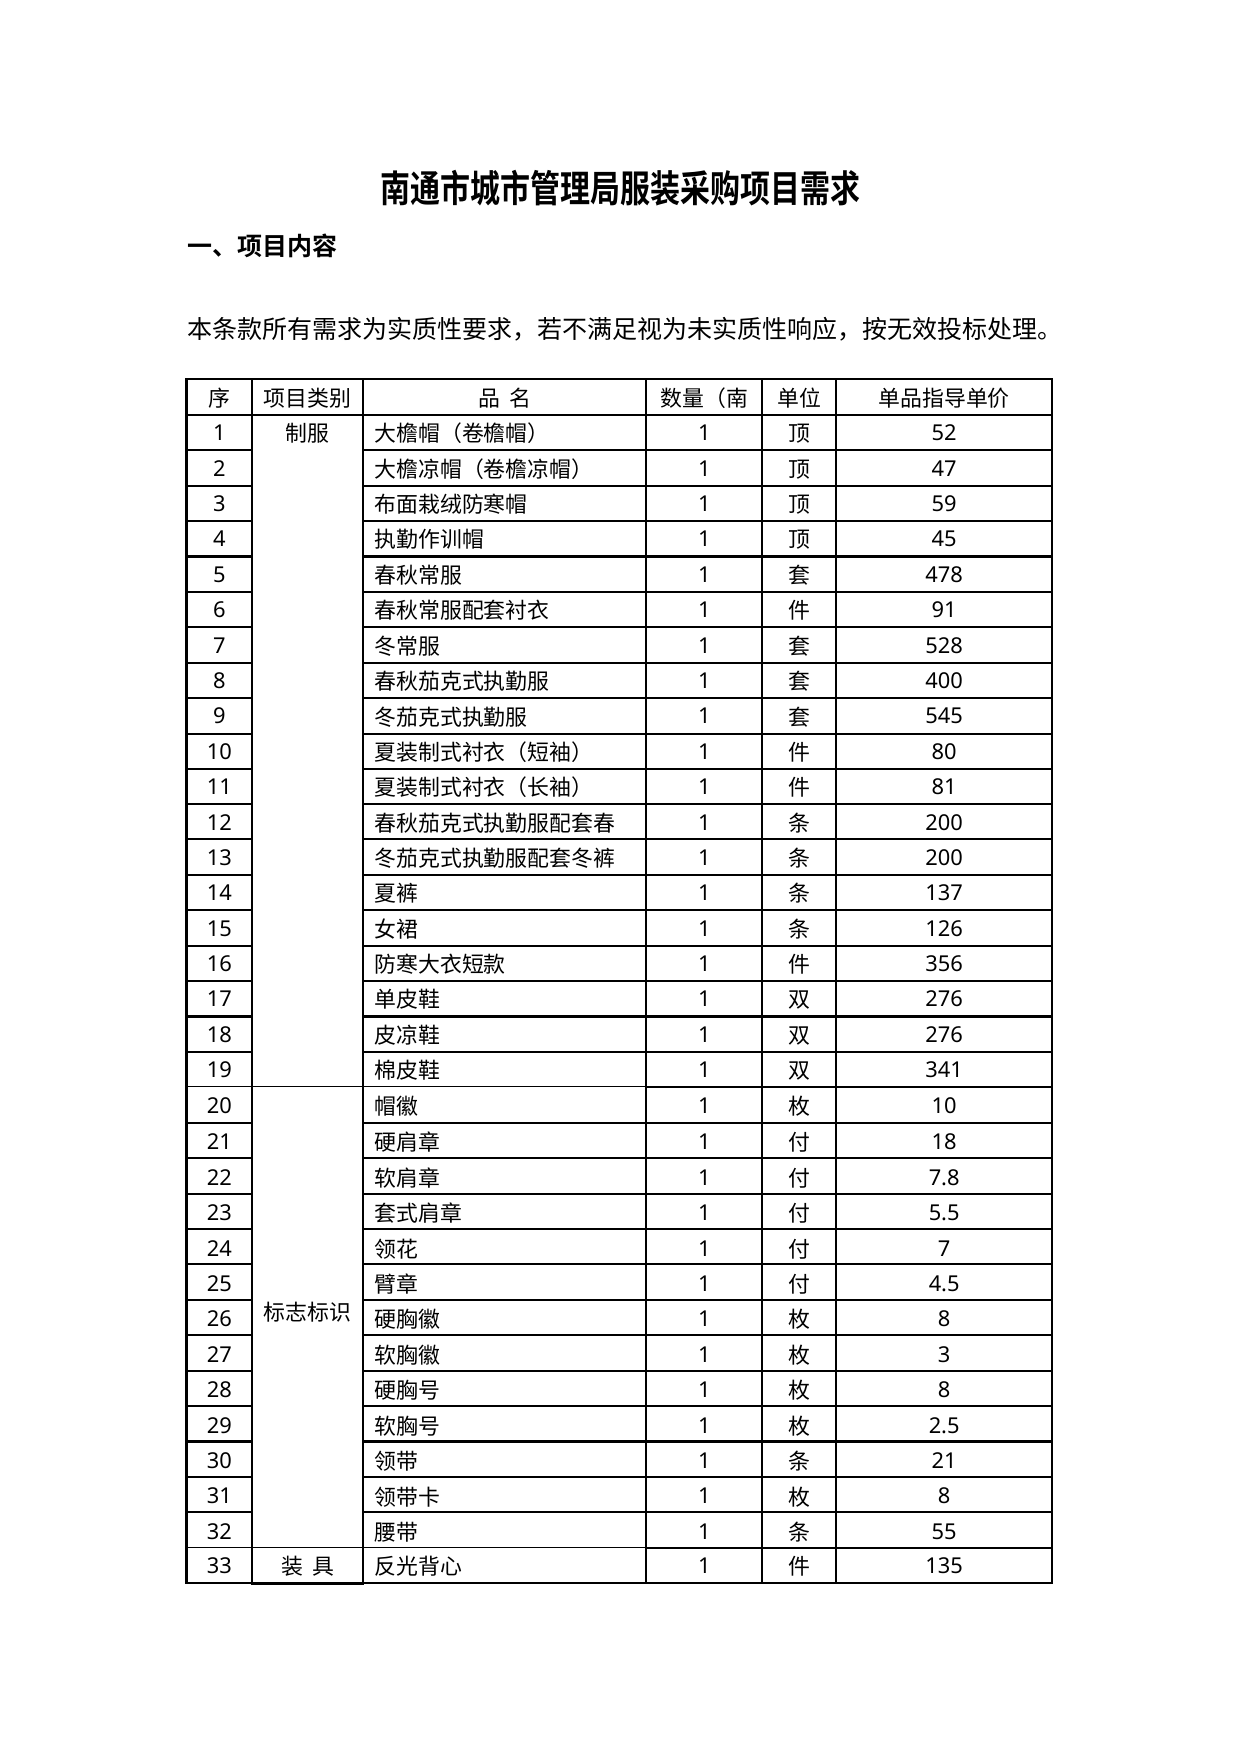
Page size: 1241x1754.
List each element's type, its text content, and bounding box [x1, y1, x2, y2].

table_cell 枚 [763, 1407, 835, 1440]
table_cell 1 [647, 1407, 761, 1440]
table_cell 15 [188, 911, 251, 944]
table_cell 冬常服 [364, 628, 645, 662]
table_cell 276 [837, 982, 1051, 1015]
table_cell 11 [188, 770, 251, 803]
table_cell 付 [763, 1230, 835, 1263]
table_cell 200 [837, 805, 1051, 838]
table_cell 1 [647, 593, 761, 626]
table_cell 18 [837, 1124, 1051, 1157]
table_cell 棉皮鞋 [364, 1053, 645, 1086]
table_cell 4 [188, 522, 251, 555]
table_cell 59 [837, 487, 1051, 520]
table_cell 9 [188, 699, 251, 732]
table_cell 1 [188, 416, 251, 449]
table_cell 双 [763, 982, 835, 1015]
table_cell 付 [763, 1159, 835, 1192]
table_cell 春秋茄克式执勤服配套春裤 [364, 805, 645, 838]
table_cell 双 [763, 1018, 835, 1051]
table_cell 33 [188, 1548, 251, 1582]
table_cell 1 [647, 876, 761, 909]
table_cell 枚 [763, 1478, 835, 1511]
table_cell 2.5 [837, 1407, 1051, 1440]
table_cell 17 [188, 982, 251, 1015]
table_cell 19 [188, 1053, 251, 1086]
table_cell 执勤作训帽 [364, 522, 645, 555]
table_cell 25 [188, 1265, 251, 1299]
table_cell 大檐帽（卷檐帽） [364, 416, 645, 449]
table_cell 341 [837, 1053, 1051, 1086]
table_cell 16 [188, 947, 251, 980]
table_cell 1 [647, 735, 761, 768]
table_cell 条 [763, 876, 835, 909]
table_cell 1 [647, 1549, 761, 1582]
table_cell 28 [188, 1372, 251, 1405]
table_cell 10 [837, 1088, 1051, 1122]
table_cell 1 [647, 1513, 761, 1547]
table_cell 帽徽 [364, 1087, 645, 1122]
table_cell 47 [837, 451, 1051, 484]
table_cell 顶 [763, 522, 835, 555]
table_cell 545 [837, 699, 1051, 732]
table_cell 91 [837, 593, 1051, 626]
table_cell 1 [647, 1195, 761, 1228]
table_cell 1 [647, 805, 761, 838]
table_cell 5.5 [837, 1195, 1051, 1228]
table_cell 单皮鞋 [364, 982, 645, 1015]
table_cell 春秋常服配套衬衣 [364, 593, 645, 626]
table_cell 1 [647, 1124, 761, 1157]
table_cell 29 [188, 1407, 251, 1440]
table_cell 冬茄克式执勤服配套冬裤 [364, 840, 645, 874]
table_cell 女裙 [364, 911, 645, 944]
table_cell 1 [647, 1265, 761, 1299]
table_cell 软肩章 [364, 1159, 645, 1192]
table_cell 顶 [763, 451, 835, 484]
table_cell 24 [188, 1230, 251, 1263]
table_cell 防寒大衣短款 [364, 947, 645, 980]
table_cell 1 [647, 416, 761, 449]
table_header 品 名 [364, 380, 645, 414]
table_cell 3 [837, 1336, 1051, 1369]
table_cell 5 [188, 558, 251, 591]
table_cell 付 [763, 1265, 835, 1299]
table_cell 冬茄克式执勤服 [364, 699, 645, 732]
table_cell 领花 [364, 1230, 645, 1263]
table_cell 27 [188, 1336, 251, 1369]
table_cell 32 [188, 1513, 251, 1547]
table_cell 7.8 [837, 1159, 1051, 1192]
table_cell 1 [647, 840, 761, 874]
table_header 项目类别 [253, 380, 362, 414]
table_cell 1 [647, 487, 761, 520]
table_cell 7 [188, 628, 251, 662]
table_cell 1 [647, 947, 761, 980]
table_cell 领带 [364, 1443, 645, 1476]
text 本条款所有需求为实质性要求，若不满足视为未实质性响应，按无效投标处理。 [187, 295, 1053, 360]
table_cell 套 [763, 558, 835, 591]
table_cell 标志标识 [253, 1087, 362, 1547]
table_cell 套 [763, 699, 835, 732]
table_cell 135 [837, 1549, 1051, 1582]
table_cell 8 [837, 1301, 1051, 1334]
table_cell 8 [837, 1372, 1051, 1405]
table_cell 枚 [763, 1336, 835, 1369]
table_cell 12 [188, 805, 251, 838]
table_cell 腰带 [364, 1513, 645, 1547]
table_cell 夏裤 [364, 876, 645, 909]
table_cell 478 [837, 558, 1051, 591]
text 一、项目内容 [187, 212, 1053, 277]
table_cell 1 [647, 522, 761, 555]
table_cell 1 [647, 664, 761, 697]
table_cell 硬肩章 [364, 1124, 645, 1157]
table_cell 付 [763, 1124, 835, 1157]
table_cell 356 [837, 947, 1051, 980]
table_cell 13 [188, 840, 251, 874]
table_cell 80 [837, 735, 1051, 768]
table_cell 23 [188, 1195, 251, 1228]
table_cell 春秋常服 [364, 558, 645, 591]
table_cell 1 [647, 1088, 761, 1122]
table_cell 双 [763, 1053, 835, 1086]
table_cell 软胸号 [364, 1407, 645, 1440]
table_cell 枚 [763, 1372, 835, 1405]
table_cell 枚 [763, 1088, 835, 1122]
table_cell 1 [647, 1301, 761, 1334]
table_cell 套 [763, 664, 835, 697]
table_cell 付 [763, 1195, 835, 1228]
table_cell 条 [763, 1443, 835, 1476]
table_cell 顶 [763, 487, 835, 520]
table_cell 137 [837, 876, 1051, 909]
table_cell 30 [188, 1443, 251, 1476]
table_cell 276 [837, 1018, 1051, 1051]
table_cell 1 [647, 1443, 761, 1476]
table_cell 夏装制式衬衣（短袖） [364, 735, 645, 768]
table_cell 6 [188, 593, 251, 626]
table_header 数量（南温区） [647, 380, 761, 414]
table_cell 14 [188, 876, 251, 909]
table_cell 件 [763, 770, 835, 803]
table_cell 夏装制式衬衣（长袖） [364, 770, 645, 803]
table_cell 领带卡 [364, 1478, 645, 1511]
table_cell 臂章 [364, 1265, 645, 1299]
table_cell 反光背心 [364, 1548, 645, 1582]
table_cell 1 [647, 1336, 761, 1369]
table_header 单位 [763, 380, 835, 414]
table_cell 31 [188, 1478, 251, 1511]
table_cell 45 [837, 522, 1051, 555]
table_cell 条 [763, 805, 835, 838]
table_cell 条 [763, 1513, 835, 1547]
table_cell 18 [188, 1018, 251, 1051]
table_cell 528 [837, 628, 1051, 662]
table_cell 1 [647, 1230, 761, 1263]
text 南通市城市管理局服装采购项目需求 [187, 162, 1053, 212]
table_cell 软胸徽 [364, 1336, 645, 1369]
table_cell 1 [647, 1018, 761, 1051]
table_cell 硬胸徽 [364, 1301, 645, 1334]
table_cell 1 [647, 911, 761, 944]
table_cell 8 [188, 664, 251, 697]
table_cell 2 [188, 451, 251, 484]
table_cell 布面栽绒防寒帽 [364, 487, 645, 520]
table_cell 20 [188, 1087, 251, 1122]
table_cell 件 [763, 735, 835, 768]
table_cell 条 [763, 911, 835, 944]
table_cell 81 [837, 770, 1051, 803]
table_cell 200 [837, 840, 1051, 874]
table_cell 件 [763, 947, 835, 980]
table_header 序号 [188, 380, 251, 414]
table_cell 春秋茄克式执勤服 [364, 664, 645, 697]
table_cell 1 [647, 982, 761, 1015]
table_cell 1 [647, 1372, 761, 1405]
table_cell 套 [763, 628, 835, 662]
table_cell 枚 [763, 1301, 835, 1334]
table_cell 1 [647, 628, 761, 662]
table_cell 件 [763, 1549, 835, 1582]
table_cell 1 [647, 770, 761, 803]
table_cell 硬胸号 [364, 1372, 645, 1405]
table_cell 52 [837, 416, 1051, 449]
table_cell 4.5 [837, 1265, 1051, 1299]
table_cell 制服 [253, 416, 362, 1086]
table_cell 10 [188, 735, 251, 768]
table_cell 套式肩章 [364, 1195, 645, 1228]
table_cell 126 [837, 911, 1051, 944]
table_cell 1 [647, 451, 761, 484]
table_cell 大檐凉帽（卷檐凉帽） [364, 451, 645, 484]
table_cell 7 [837, 1230, 1051, 1263]
table_header 单品指导单价（元） [837, 380, 1051, 414]
table_cell 21 [188, 1124, 251, 1157]
table_cell 3 [188, 487, 251, 520]
table_cell 22 [188, 1159, 251, 1192]
table_cell 1 [647, 1159, 761, 1192]
table_cell 55 [837, 1513, 1051, 1547]
table_cell 8 [837, 1478, 1051, 1511]
table_cell 400 [837, 664, 1051, 697]
table_cell 顶 [763, 416, 835, 449]
table_cell 1 [647, 1478, 761, 1511]
table_cell 条 [763, 840, 835, 874]
table_cell 件 [763, 593, 835, 626]
table_cell 1 [647, 1053, 761, 1086]
table_cell 1 [647, 558, 761, 591]
table_cell 装 具 [253, 1548, 362, 1582]
table_cell 26 [188, 1301, 251, 1334]
table_cell 皮凉鞋 [364, 1018, 645, 1051]
table_cell 21 [837, 1443, 1051, 1476]
table_cell 1 [647, 699, 761, 732]
